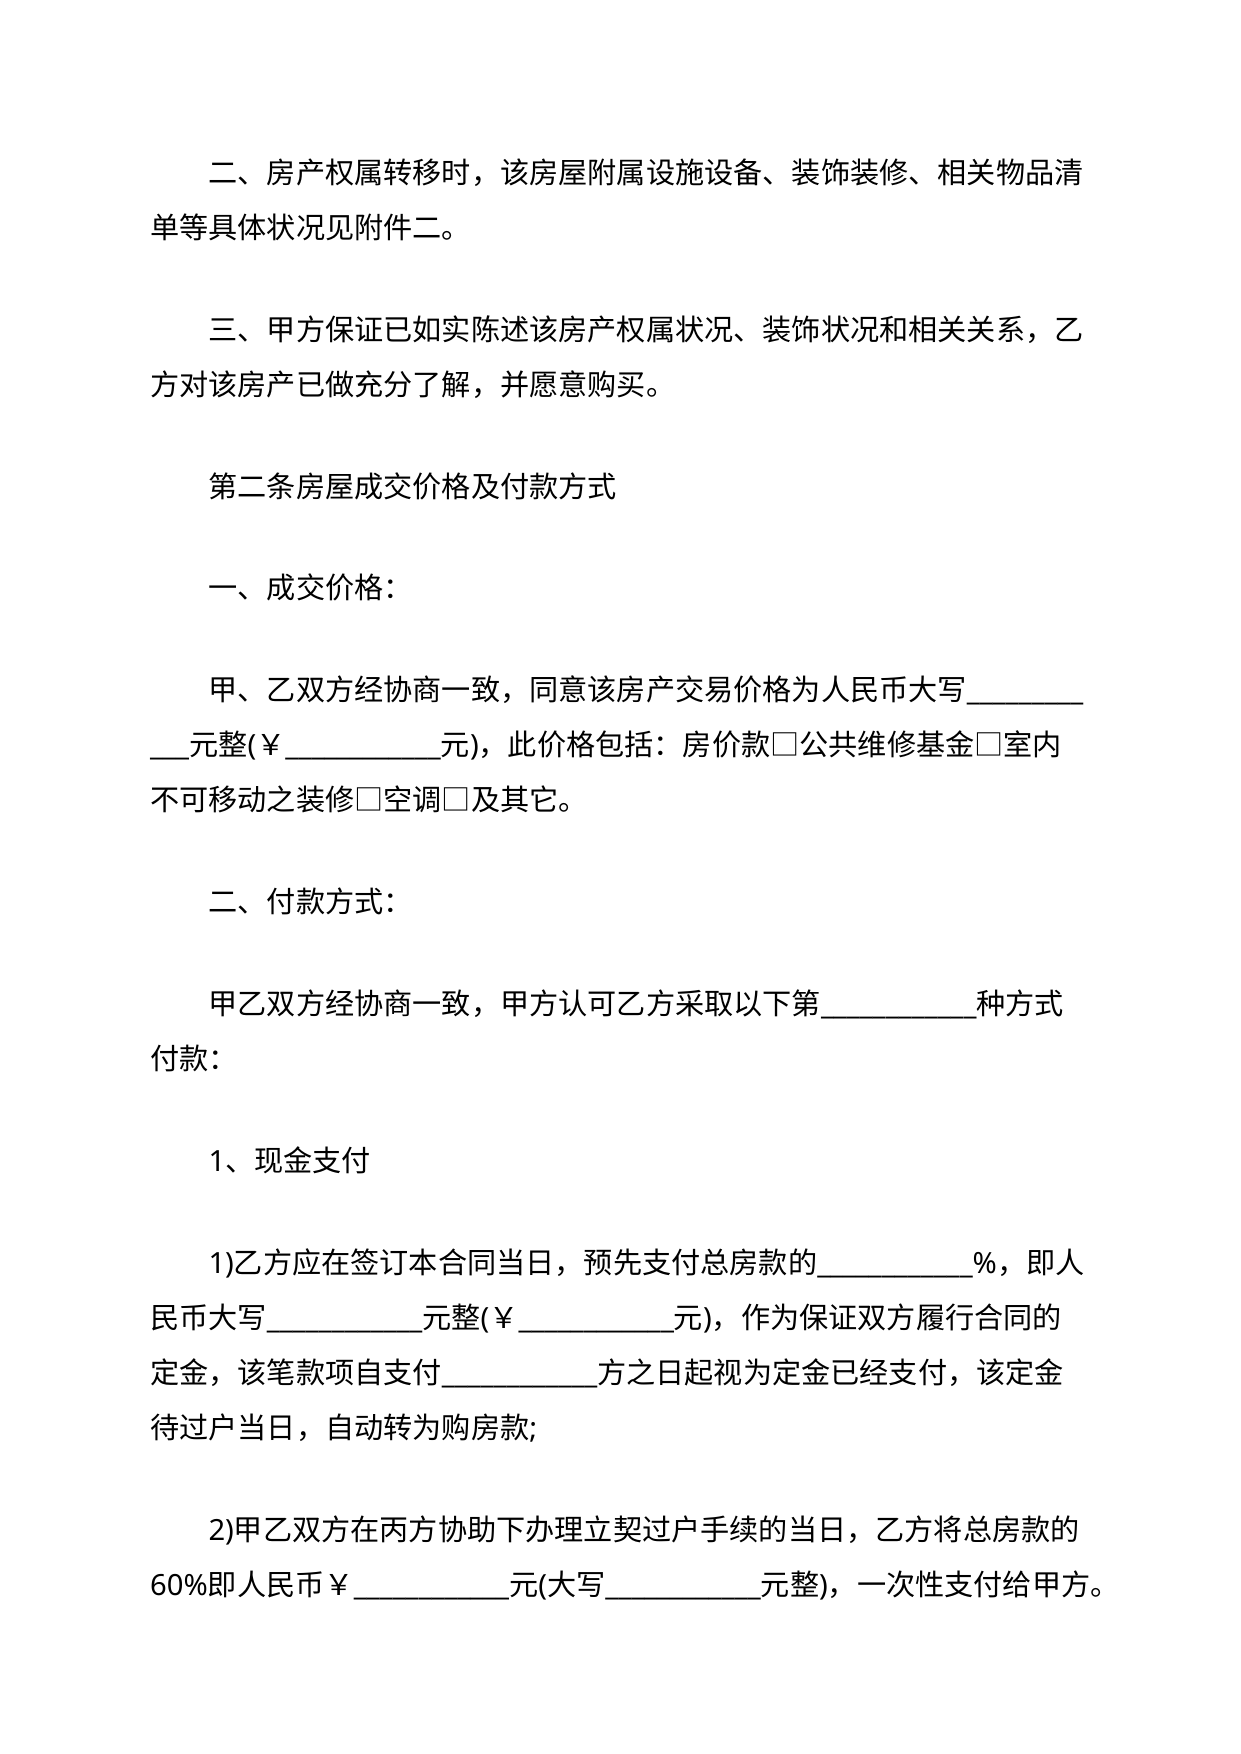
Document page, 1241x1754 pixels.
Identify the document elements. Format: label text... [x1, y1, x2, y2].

text 1、现金支付 [150, 1137, 1090, 1179]
text 第二条房屋成交价格及付款方式 [150, 463, 1090, 506]
text 二、房产权属转移时，该房屋附属设施设备、装饰装修、相关物品清单等具体状况见附件二。 [150, 150, 1090, 247]
text 2)甲乙双方在丙方协助下办理立契过户手续的当日，乙方将总房款的60%即人民币￥____________元(大写____________元整)，一次性支付给甲方。 [150, 1506, 1090, 1603]
text 二、付款方式： [150, 879, 1090, 921]
text 一、成交价格： [150, 565, 1090, 607]
text 甲、乙双方经协商一致，同意该房产交易价格为人民币大写____________元整(￥____________元)，此价格包括：房价款□公共维修基金□室内不可移动之装修□空调□及其它。 [150, 667, 1090, 819]
text 甲乙双方经协商一致，甲方认可乙方采取以下第____________种方式付款： [150, 980, 1090, 1078]
text 1)乙方应在签订本合同当日，预先支付总房款的____________%，即人民币大写____________元整(￥____________元)，作为保证双方履行合同的定金，该笔款项自支付____________方之日起视为定金已经支付，该定金待过户当日，自动转为购房款; [150, 1239, 1090, 1447]
text 三、甲方保证已如实陈述该房产权属状况、装饰状况和相关关系，乙方对该房产已做充分了解，并愿意购买。 [150, 307, 1090, 404]
